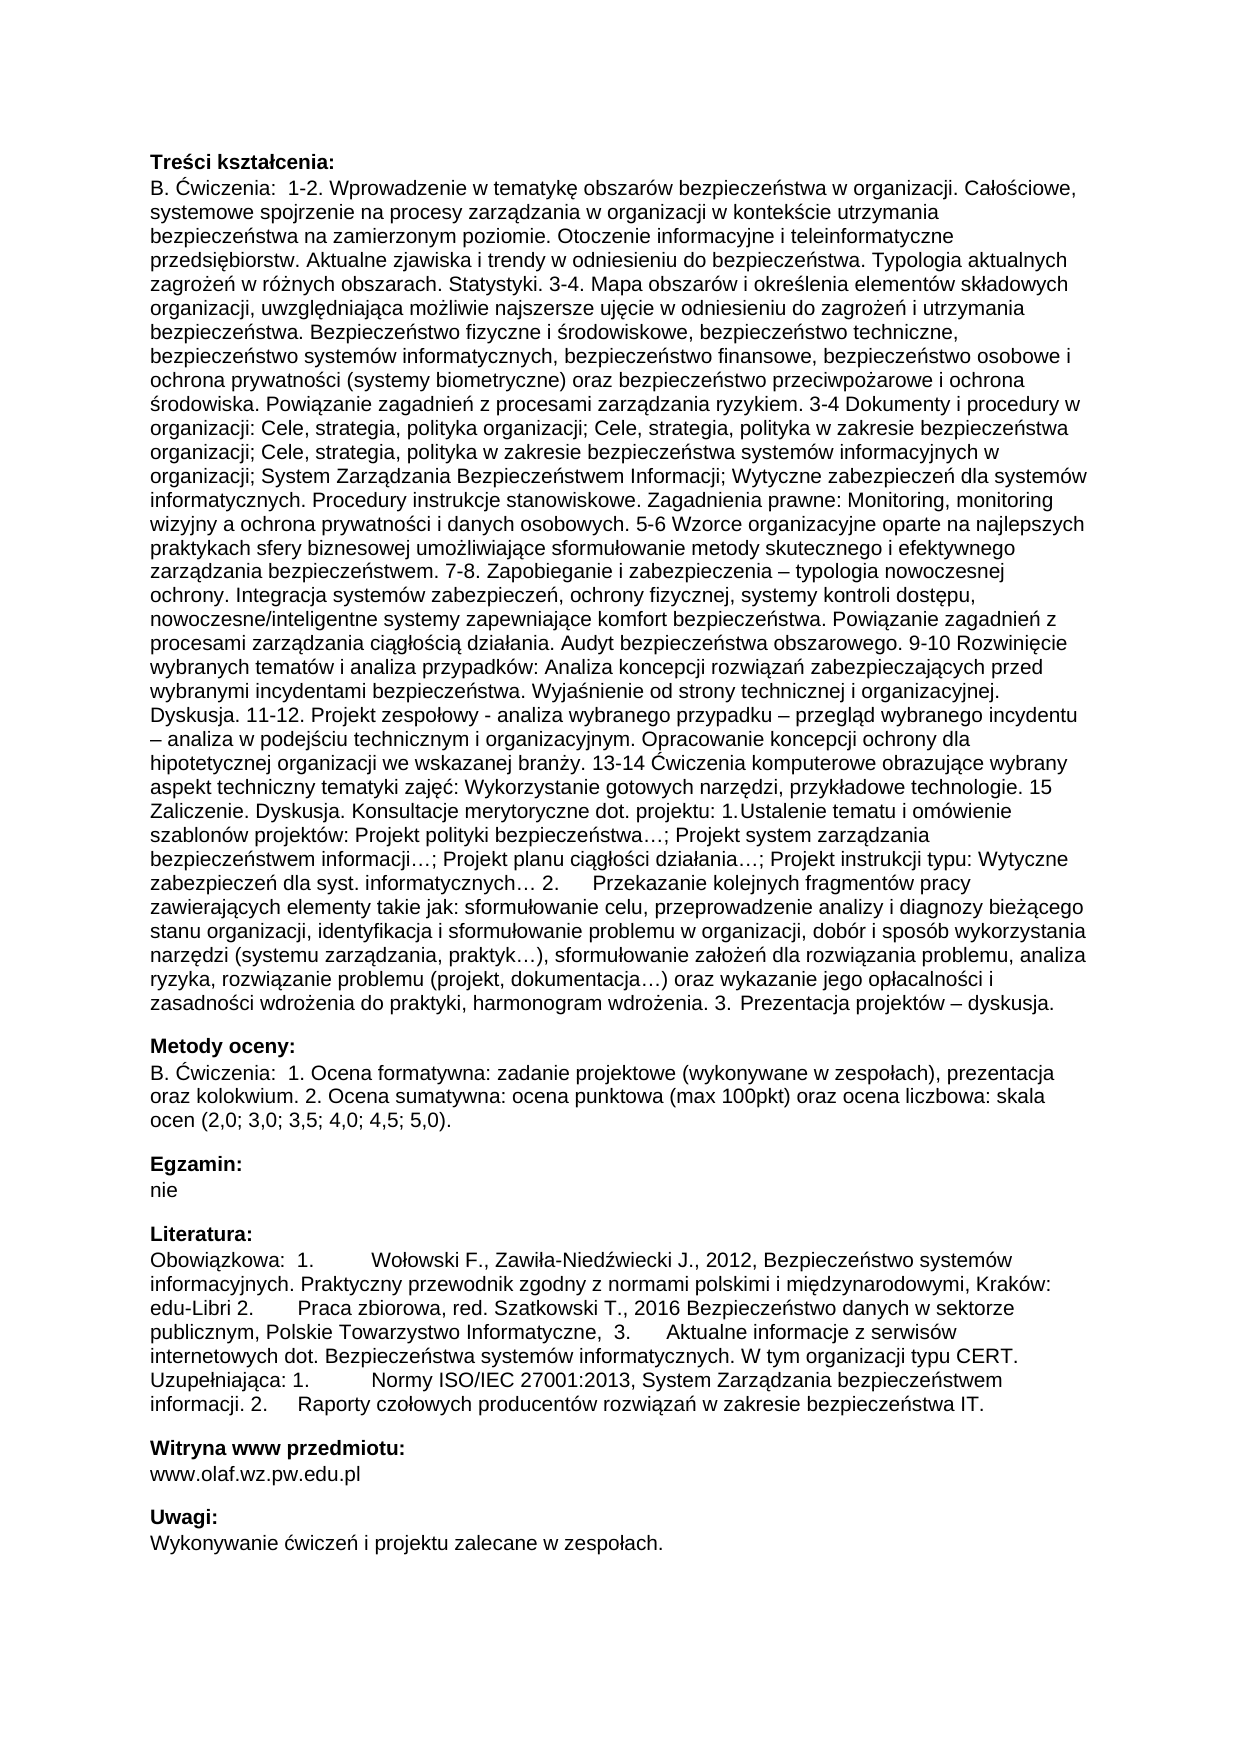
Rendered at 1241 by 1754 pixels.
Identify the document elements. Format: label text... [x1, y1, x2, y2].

text www.olaf.wz.pw.edu.pl [150, 1461, 1090, 1485]
text Treści kształcenia: [150, 150, 1090, 174]
text Obowiązkowa: 1. Wołowski F., Zawiła-Niedźwiecki J., 2012, Bezpieczeństwo systemów informacyjnych. Praktyczny przewodnik zgodny z normami polskimi i międzynarodowymi, Kraków: edu-Libri 2. Praca zbiorowa, red. Szatkowski T., 2016 Bezpieczeństwo danych w sektorze publicznym, Polskie Towarzystwo Informatyczne, 3. Aktualne informacje z serwisów internetowych dot. Bezpieczeństwa systemów informatycznych. W tym organizacji typu CERT. Uzupełniająca: 1. Normy ISO/IEC 27001:2013, System Zarządzania bezpieczeństwem informacji. 2. Raporty czołowych producentów rozwiązań w zakresie bezpieczeństwa IT. [150, 1248, 1090, 1416]
text Metody oceny: [150, 1034, 1090, 1058]
text Literatura: [150, 1222, 1090, 1246]
text Wykonywanie ćwiczeń i projektu zalecane w zespołach. [150, 1531, 1090, 1555]
text nie [150, 1178, 1090, 1202]
text Witryna www przedmiotu: [150, 1435, 1090, 1459]
text Uwagi: [150, 1505, 1090, 1529]
text B. Ćwiczenia: 1-2. Wprowadzenie w tematykę obszarów bezpieczeństwa w organizacji. Całościowe, systemowe spojrzenie na procesy zarządzania w organizacji w kontekście utrzymania bezpieczeństwa na zamierzonym poziomie. Otoczenie informacyjne i teleinformatyczne przedsiębiorstw. Aktualne zjawiska i trendy w odniesieniu do bezpieczeństwa. Typologia aktualnych zagrożeń w różnych obszarach. Statystyki. 3-4. Mapa obszarów i określenia elementów składowych organizacji, uwzględniająca możliwie najszersze ujęcie w odniesieniu do zagrożeń i utrzymania bezpieczeństwa. Bezpieczeństwo fizyczne i środowiskowe, bezpieczeństwo techniczne, bezpieczeństwo systemów informatycznych, bezpieczeństwo finansowe, bezpieczeństwo osobowe i ochrona prywatności (systemy biometryczne) oraz bezpieczeństwo przeciwpożarowe i ochrona środowiska. Powiązanie zagadnień z procesami zarządzania ryzykiem. 3-4 Dokumenty i procedury w organizacji: Cele, strategia, polityka organizacji; Cele, strategia, polityka w zakresie bezpieczeństwa organizacji; Cele, strategia, polityka w zakresie bezpieczeństwa systemów informacyjnych w organizacji; System Zarządzania Bezpieczeństwem Informacji; Wytyczne zabezpieczeń dla systemów informatycznych. Procedury instrukcje stanowiskowe. Zagadnienia prawne: Monitoring, monitoring wizyjny a ochrona prywatności i danych osobowych. 5-6 Wzorce organizacyjne oparte na najlepszych praktykach sfery biznesowej umożliwiające sformułowanie metody skutecznego i efektywnego zarządzania bezpieczeństwem. 7-8. Zapobieganie i zabezpieczenia – typologia nowoczesnej ochrony. Integracja systemów zabezpieczeń, ochrony fizycznej, systemy kontroli dostępu, nowoczesne/inteligentne systemy zapewniające komfort bezpieczeństwa. Powiązanie zagadnień z procesami zarządzania ciągłością działania. Audyt bezpieczeństwa obszarowego. 9-10 Rozwinięcie wybranych tematów i analiza przypadków: Analiza koncepcji rozwiązań zabezpieczających przed wybranymi incydentami bezpieczeństwa. Wyjaśnienie od strony technicznej i organizacyjnej. Dyskusja. 11-12. Projekt zespołowy - analiza wybranego przypadku – przegląd wybranego incydentu – analiza w podejściu technicznym i organizacyjnym. Opracowanie koncepcji ochrony dla hipotetycznej organizacji we wskazanej branży. 13-14 Ćwiczenia komputerowe obrazujące wybrany aspekt techniczny tematyki zajęć: Wykorzystanie gotowych narzędzi, przykładowe technologie. 15 Zaliczenie. Dyskusja. Konsultacje merytoryczne dot. projektu: 1. Ustalenie tematu i omówienie szablonów projektów: Projekt polityki bezpieczeństwa…; Projekt system zarządzania bezpieczeństwem informacji…; Projekt planu ciągłości działania…; Projekt instrukcji typu: Wytyczne zabezpieczeń dla syst. informatycznych… 2. Przekazanie kolejnych fragmentów pracy zawierających elementy takie jak: sformułowanie celu, przeprowadzenie analizy i diagnozy bieżącego stanu organizacji, identyfikacja i sformułowanie problemu w organizacji, dobór i sposób wykorzystania narzędzi (systemu zarządzania, praktyk…), sformułowanie założeń dla rozwiązania problemu, analiza ryzyka, rozwiązanie problemu (projekt, dokumentacja…) oraz wykazanie jego opłacalności i zasadności wdrożenia do praktyki, harmonogram wdrożenia. 3. Prezentacja projektów – dyskusja. [150, 176, 1090, 1014]
text Egzamin: [150, 1152, 1090, 1176]
text B. Ćwiczenia: 1. Ocena formatywna: zadanie projektowe (wykonywane w zespołach), prezentacja oraz kolokwium. 2. Ocena sumatywna: ocena punktowa (max 100pkt) oraz ocena liczbowa: skala ocen (2,0; 3,0; 3,5; 4,0; 4,5; 5,0). [150, 1060, 1090, 1132]
